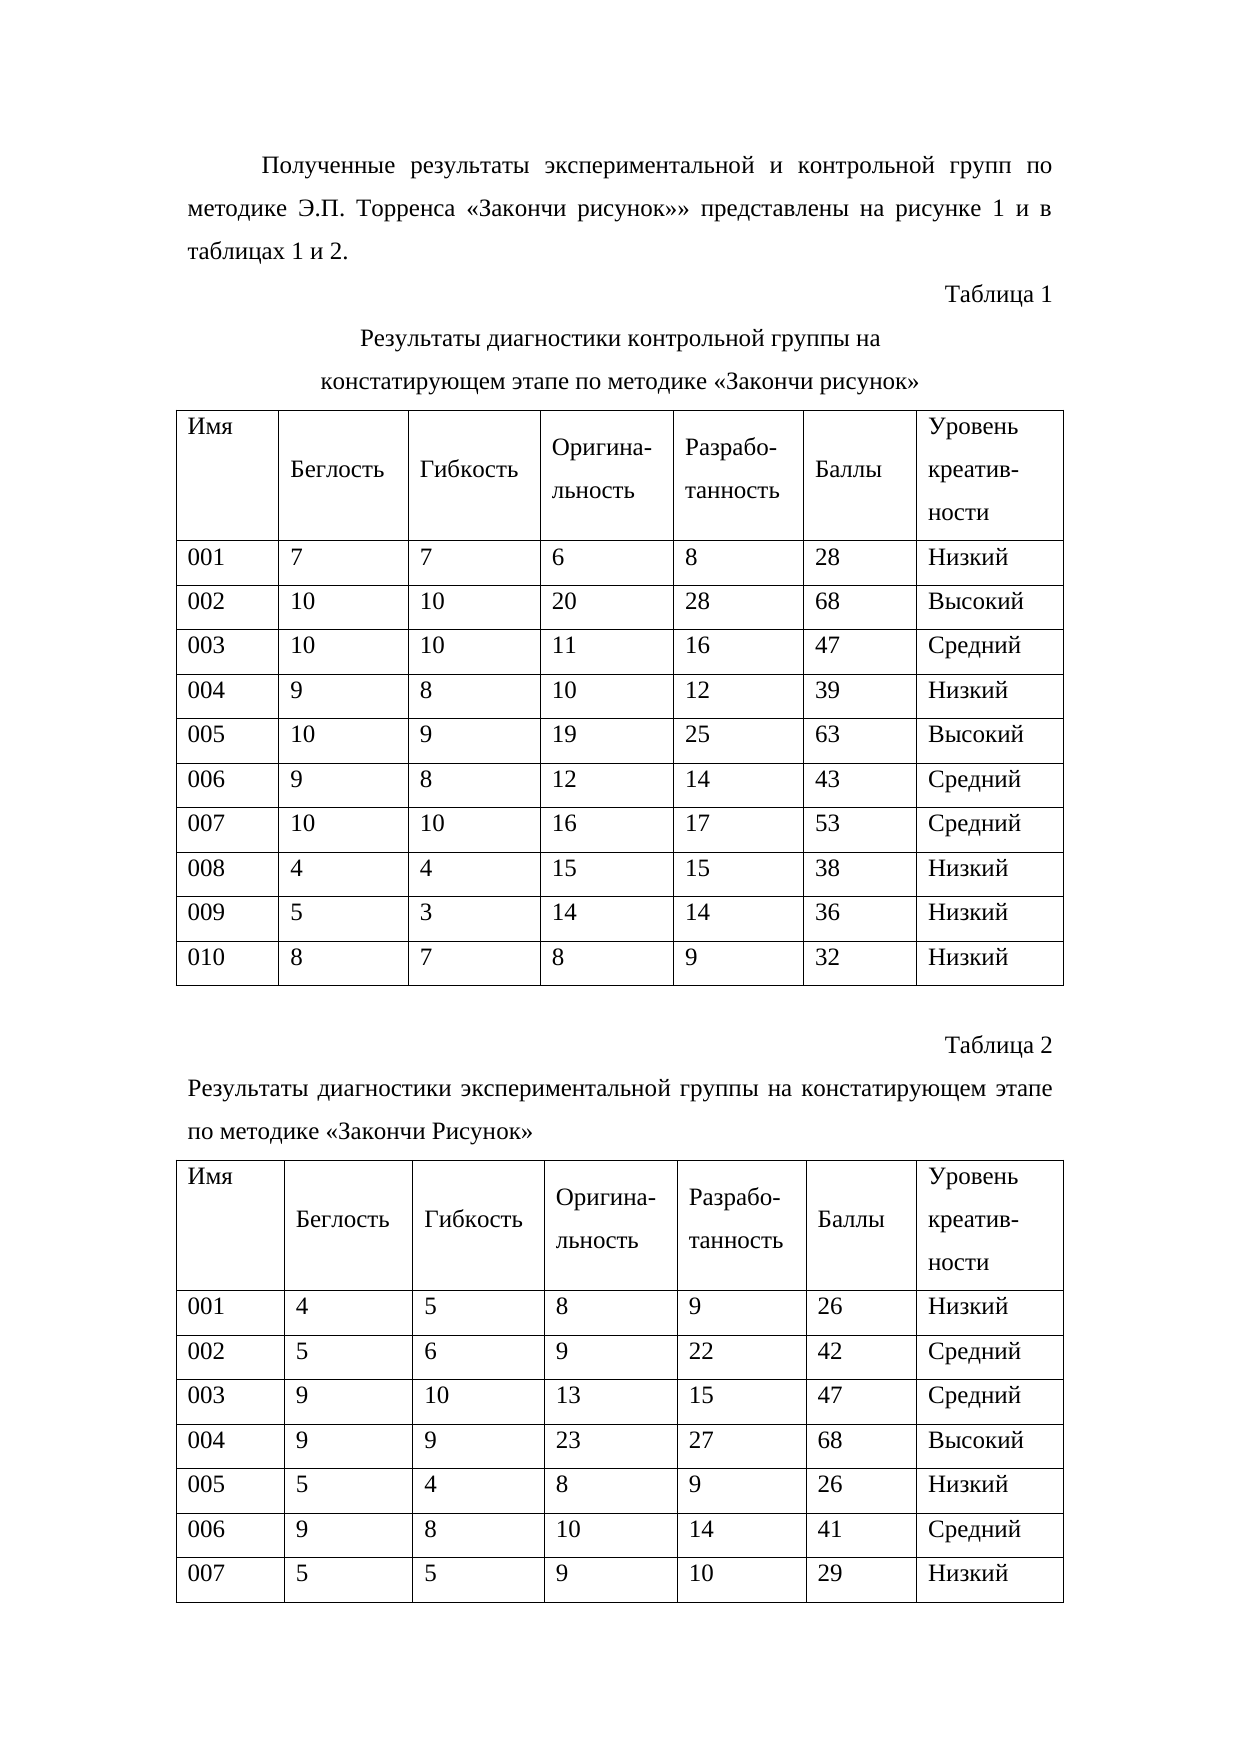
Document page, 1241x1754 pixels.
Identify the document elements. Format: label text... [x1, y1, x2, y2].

table_cell Средний [917, 808, 1063, 852]
table_cell 19 [541, 719, 673, 763]
table_cell 8 [409, 675, 540, 718]
table_cell 47 [804, 630, 916, 674]
text Таблица 1 [187, 279, 1053, 308]
table_cell 29 [807, 1558, 916, 1602]
table_cell Низкий [917, 853, 1063, 896]
table_cell Средний [917, 1514, 1063, 1557]
table_cell 5 [413, 1291, 544, 1335]
table_cell 9 [279, 764, 408, 807]
table_cell 10 [678, 1558, 806, 1602]
table_cell 14 [678, 1514, 806, 1557]
table_cell 5 [279, 897, 408, 941]
table_cell 38 [804, 853, 916, 896]
table_cell 20 [541, 586, 673, 629]
table_cell 9 [545, 1558, 677, 1602]
table_cell Высокий [917, 1425, 1063, 1468]
table_cell 7 [409, 942, 540, 985]
table_cell 001 [177, 541, 278, 585]
table_cell 22 [678, 1336, 806, 1379]
table_cell Высокий [917, 586, 1063, 629]
table_cell 4 [279, 853, 408, 896]
text Результаты диагностики контрольной группы на [187, 323, 1053, 352]
table_cell 14 [541, 897, 673, 941]
table_cell 8 [541, 942, 673, 985]
table_header Беглость [285, 1161, 412, 1290]
table_cell 28 [674, 586, 803, 629]
table_cell 005 [177, 1469, 284, 1513]
table_cell Средний [917, 1380, 1063, 1424]
table_cell 008 [177, 853, 278, 896]
table_cell 63 [804, 719, 916, 763]
table_cell 23 [545, 1425, 677, 1468]
table_cell 5 [285, 1336, 412, 1379]
table_cell Низкий [917, 1291, 1063, 1335]
table_cell 68 [804, 586, 916, 629]
table_cell 4 [409, 853, 540, 896]
table_cell 4 [285, 1291, 412, 1335]
table_cell 10 [409, 586, 540, 629]
table_cell 9 [678, 1291, 806, 1335]
table_cell 36 [804, 897, 916, 941]
table_cell 9 [285, 1425, 412, 1468]
table_cell 10 [409, 808, 540, 852]
table_cell 13 [545, 1380, 677, 1424]
table_cell 9 [409, 719, 540, 763]
table_cell 004 [177, 1425, 284, 1468]
table_cell 005 [177, 719, 278, 763]
text констатирующем этапе по методике «Закончи рисунок» [187, 366, 1053, 395]
table_cell 9 [285, 1514, 412, 1557]
text Полученные результаты экспериментальной и контрольной групп по методике Э.П. Торренса «Закончи рисунок»» представлены на рисунке 1 и в таблицах 1 и 2. [187, 150, 1053, 265]
table_cell 12 [541, 764, 673, 807]
table_cell 009 [177, 897, 278, 941]
table_cell 10 [279, 586, 408, 629]
table_cell 9 [285, 1380, 412, 1424]
text Результаты диагностики экспериментальной группы на констатирующем этапе по методике «Закончи Рисунок» [187, 1073, 1053, 1145]
table_cell 002 [177, 1336, 284, 1379]
table_cell 10 [413, 1380, 544, 1424]
table_cell Низкий [917, 675, 1063, 718]
table_cell 3 [409, 897, 540, 941]
table_cell 9 [279, 675, 408, 718]
table_cell 8 [674, 541, 803, 585]
table_cell 27 [678, 1425, 806, 1468]
table_header Беглость [279, 411, 408, 540]
table_cell 68 [807, 1425, 916, 1468]
table_cell 26 [807, 1291, 916, 1335]
table_cell 15 [674, 853, 803, 896]
table_cell 10 [545, 1514, 677, 1557]
table_cell 16 [541, 808, 673, 852]
table_header Баллы [804, 411, 916, 540]
table_cell 42 [807, 1336, 916, 1379]
table_cell 6 [541, 541, 673, 585]
table_cell 004 [177, 675, 278, 718]
table_cell Высокий [917, 719, 1063, 763]
table_cell Низкий [917, 897, 1063, 941]
table_cell Низкий [917, 942, 1063, 985]
table_cell 8 [409, 764, 540, 807]
table_cell 003 [177, 1380, 284, 1424]
table_header Имя [177, 1161, 284, 1290]
table_cell 28 [804, 541, 916, 585]
table_header Разрабо- танность [678, 1161, 806, 1290]
table_cell 11 [541, 630, 673, 674]
table_cell 10 [409, 630, 540, 674]
table_cell 25 [674, 719, 803, 763]
table_header Оригина- льность [541, 411, 673, 540]
table_cell 007 [177, 1558, 284, 1602]
table_cell 7 [279, 541, 408, 585]
table_cell 6 [413, 1336, 544, 1379]
table_cell 17 [674, 808, 803, 852]
table_header Уровень креатив- ности [917, 411, 1063, 540]
table_cell 9 [674, 942, 803, 985]
table_header Оригина- льность [545, 1161, 677, 1290]
table_cell 10 [541, 675, 673, 718]
table_cell 8 [413, 1514, 544, 1557]
table_cell 47 [807, 1380, 916, 1424]
table_cell 001 [177, 1291, 284, 1335]
table_cell 39 [804, 675, 916, 718]
table_cell 8 [545, 1469, 677, 1513]
table_cell 9 [413, 1425, 544, 1468]
table_cell 8 [545, 1291, 677, 1335]
table_header Баллы [807, 1161, 916, 1290]
table_cell 5 [285, 1558, 412, 1602]
table_cell 006 [177, 1514, 284, 1557]
table_cell 26 [807, 1469, 916, 1513]
text Таблица 2 [187, 1030, 1053, 1058]
table_cell Низкий [917, 1469, 1063, 1513]
table_cell Низкий [917, 541, 1063, 585]
table_cell 14 [674, 764, 803, 807]
table_cell 14 [674, 897, 803, 941]
table_cell 003 [177, 630, 278, 674]
table_cell 007 [177, 808, 278, 852]
table_cell 32 [804, 942, 916, 985]
table_header Гибкость [409, 411, 540, 540]
table_cell 8 [279, 942, 408, 985]
table_cell 010 [177, 942, 278, 985]
table_cell 15 [678, 1380, 806, 1424]
table_header Имя [177, 411, 278, 540]
table_cell 16 [674, 630, 803, 674]
table_cell 5 [285, 1469, 412, 1513]
table_cell 41 [807, 1514, 916, 1557]
table_header Уровень креатив- ности [917, 1161, 1063, 1290]
table_cell 15 [541, 853, 673, 896]
table_header Разрабо- танность [674, 411, 803, 540]
table_cell 7 [409, 541, 540, 585]
table_cell 12 [674, 675, 803, 718]
table_cell Средний [917, 630, 1063, 674]
table_cell 10 [279, 719, 408, 763]
table_cell 9 [545, 1336, 677, 1379]
table_cell Средний [917, 1336, 1063, 1379]
table_cell 4 [413, 1469, 544, 1513]
table_header Гибкость [413, 1161, 544, 1290]
table_cell 006 [177, 764, 278, 807]
table_cell 9 [678, 1469, 806, 1513]
table_cell 002 [177, 586, 278, 629]
table_cell 5 [413, 1558, 544, 1602]
table_cell Низкий [917, 1558, 1063, 1602]
table_cell 53 [804, 808, 916, 852]
table_cell 10 [279, 630, 408, 674]
table_cell 10 [279, 808, 408, 852]
table_cell 43 [804, 764, 916, 807]
table_cell Средний [917, 764, 1063, 807]
